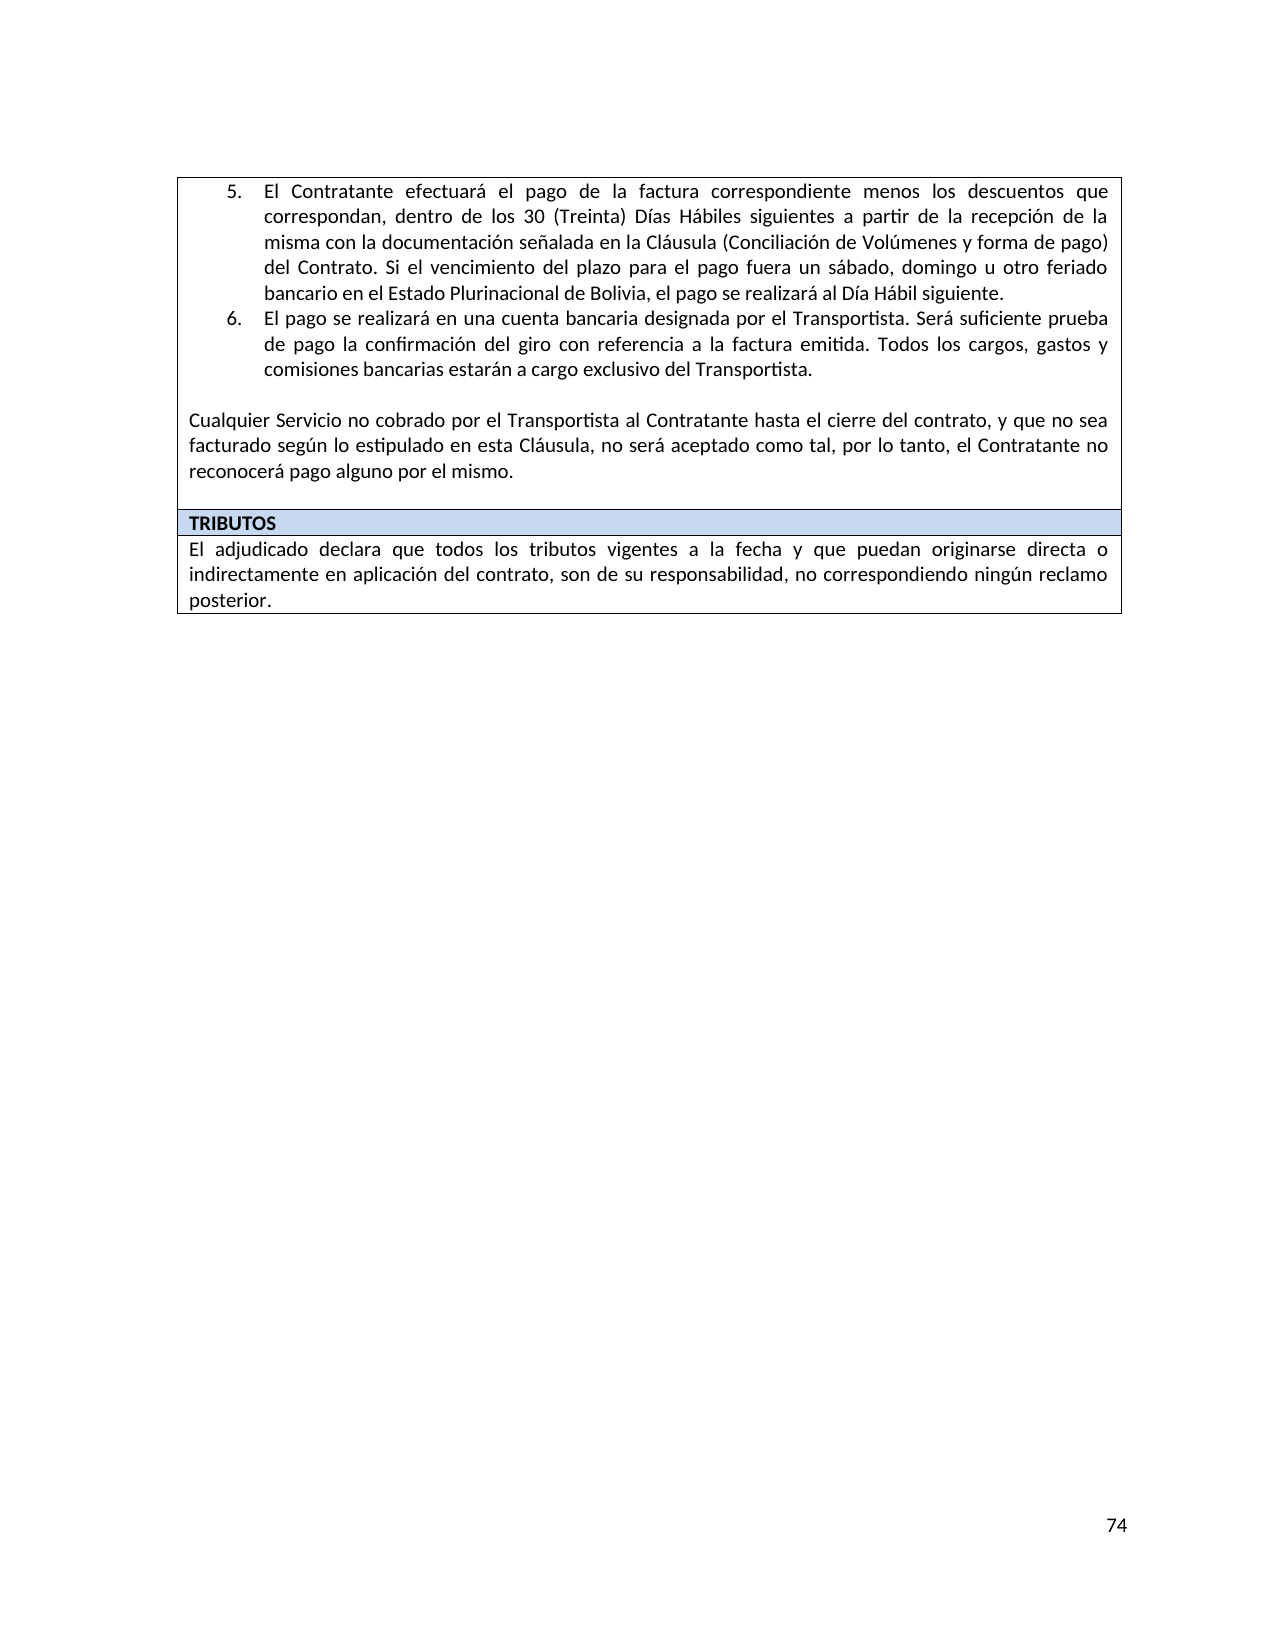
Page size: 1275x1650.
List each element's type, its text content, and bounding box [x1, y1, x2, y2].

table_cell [178, 178, 1121, 509]
table_cell El adjudicado declara que todos los tributos vigentes a la fecha y que puedan originarse directa o indirectamente en aplicación del contrato, son de su responsabilidad, no correspondiendo ningún reclamo posterior. [178, 536, 1121, 612]
table_cell TRIBUTOS [178, 510, 1121, 535]
